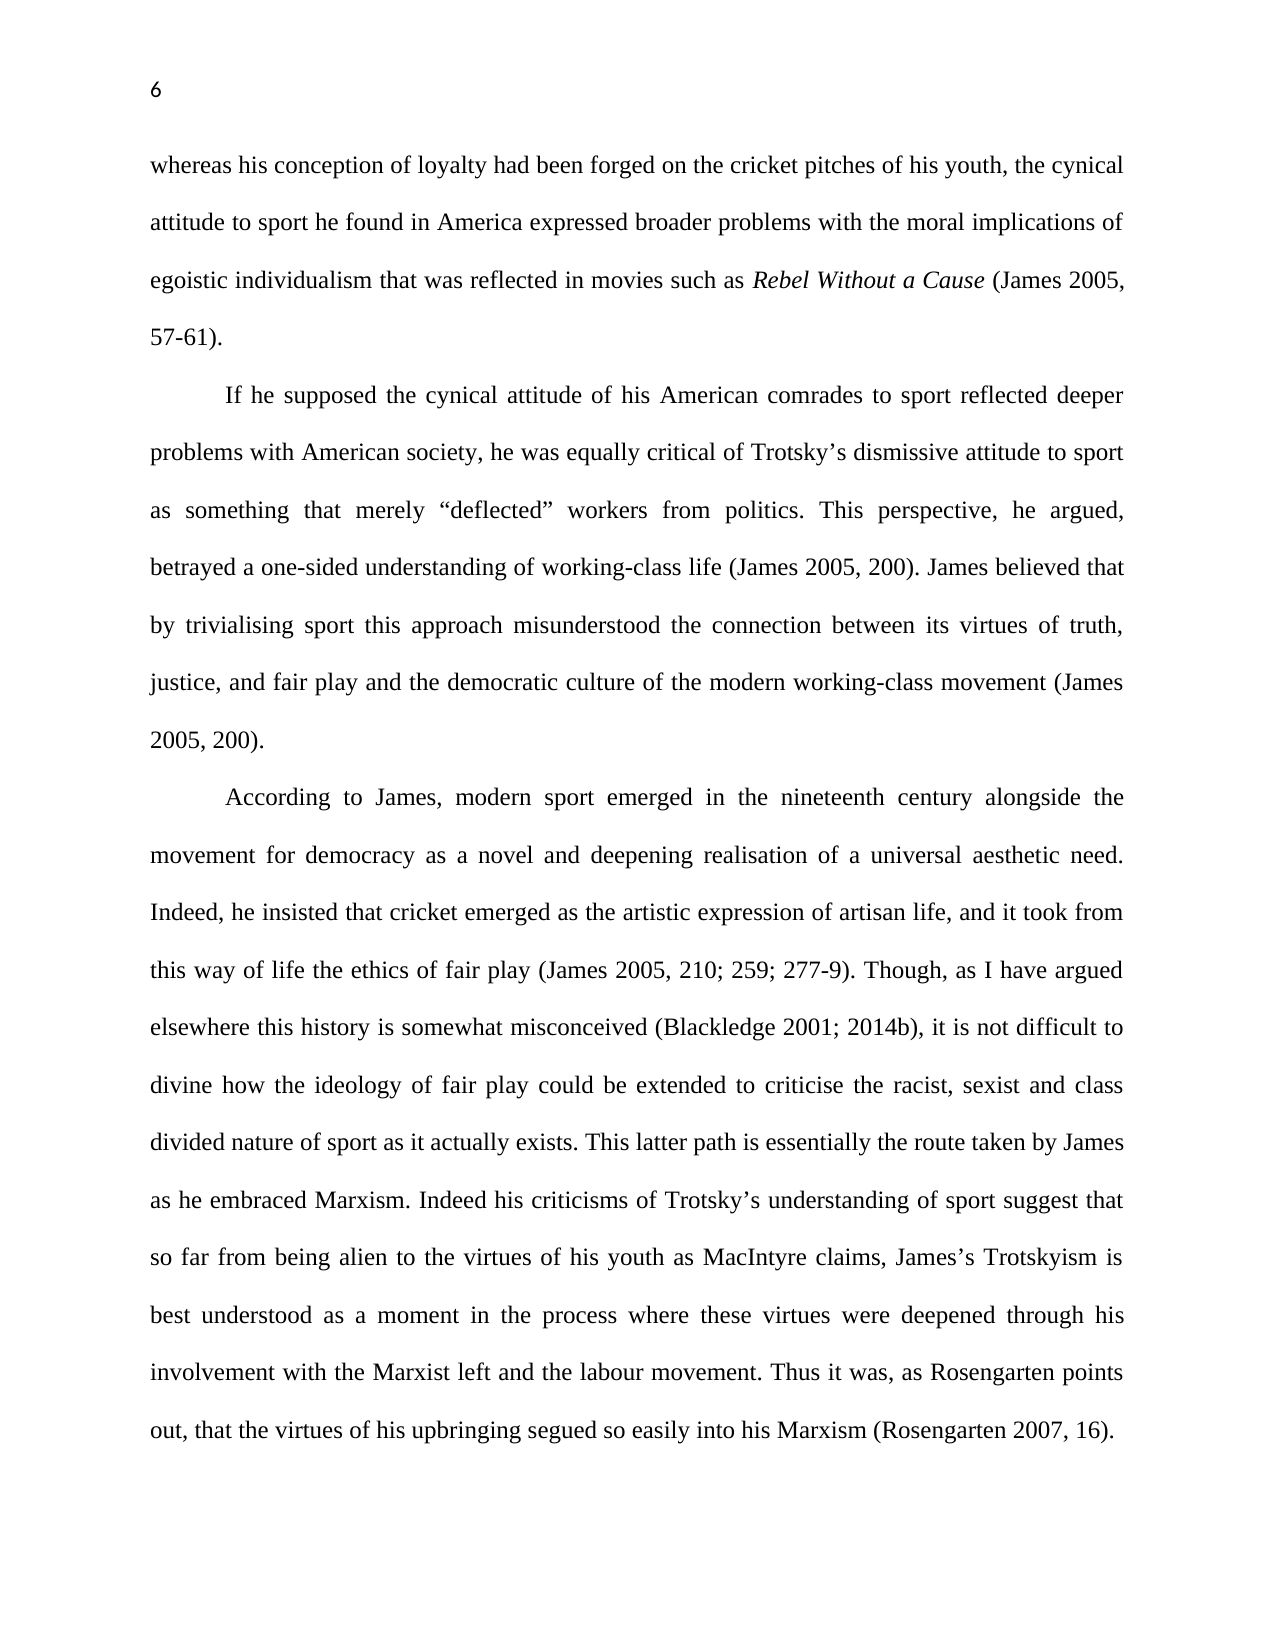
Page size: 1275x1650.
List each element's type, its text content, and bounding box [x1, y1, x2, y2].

text If he supposed the cynical attitude of his American comrades to sport reflected deeper problems with American society, he was equally critical of Trotsky’s dismissive attitude to sport as something that merely “deflected” workers from politics. This perspective, he argued, betrayed a one-sided understanding of working-class life (James 2005, 200). James believed that by trivialising sport this approach misunderstood the connection between its virtues of truth, justice, and fair play and the democratic culture of the modern working-class movement (James 2005, 200). [150, 380, 1125, 754]
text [150, 150, 1125, 351]
text According to James, modern sport emerged in the nineteenth century alongside the movement for democracy as a novel and deepening realisation of a universal aesthetic need. Indeed, he insisted that cricket emerged as the artistic expression of artisan life, and it took from this way of life the ethics of fair play (James 2005, 210; 259; 277-9). Though, as I have argued elsewhere this history is somewhat misconceived (Blackledge 2001; 2014b), it is not difficult to divine how the ideology of fair play could be extended to criticise the racist, sexist and class divided nature of sport as it actually exists. This latter path is essentially the route taken by James as he embraced Marxism. Indeed his criticisms of Trotsky’s understanding of sport suggest that so far from being alien to the virtues of his youth as MacIntyre claims, James’s Trotskyism is best understood as a moment in the process where these virtues were deepened through his involvement with the Marxist left and the labour movement. Thus it was, as Rosengarten points out, that the virtues of his upbringing segued so easily into his Marxism (Rosengarten 2007, 16). [150, 782, 1125, 1444]
